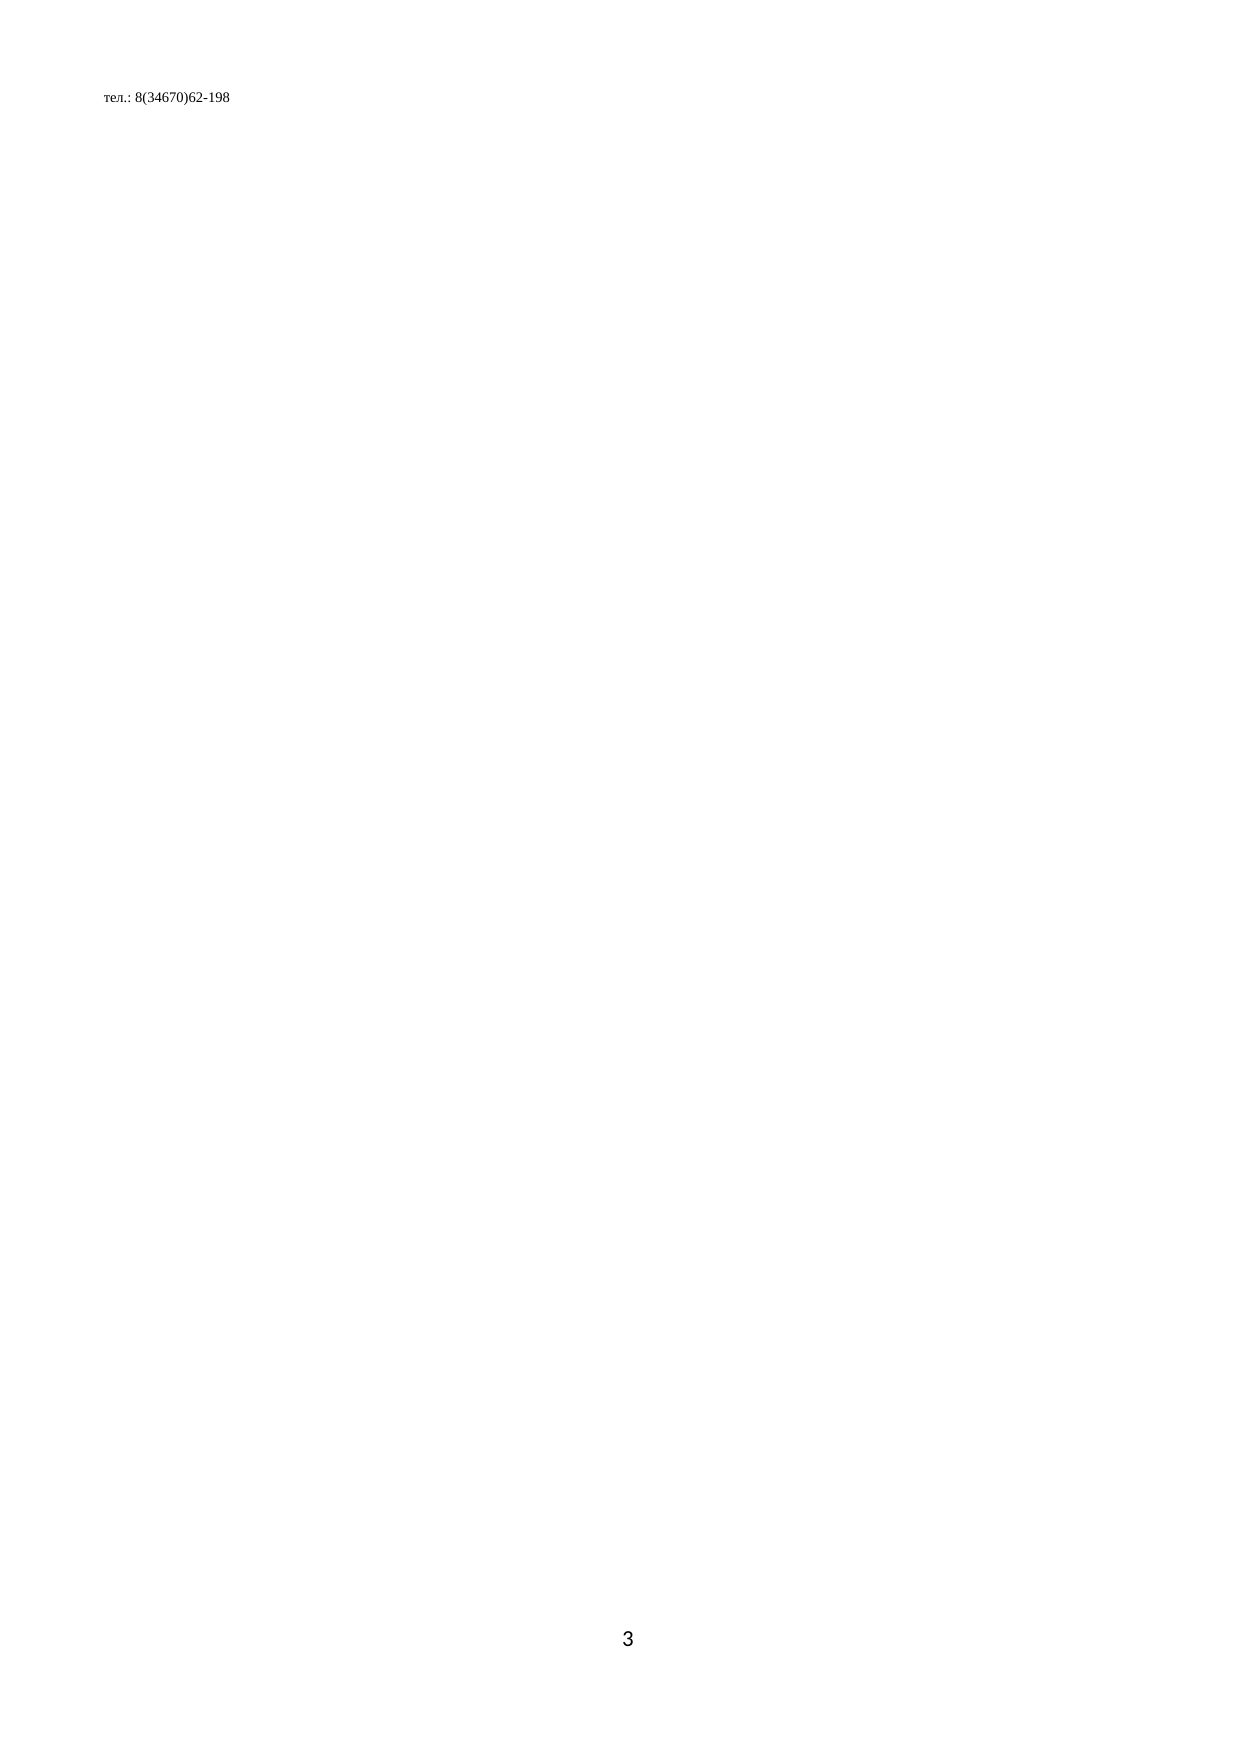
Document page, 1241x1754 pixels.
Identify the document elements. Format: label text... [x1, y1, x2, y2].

text тел.: 8(34670)62-198 [103, 89, 1152, 105]
